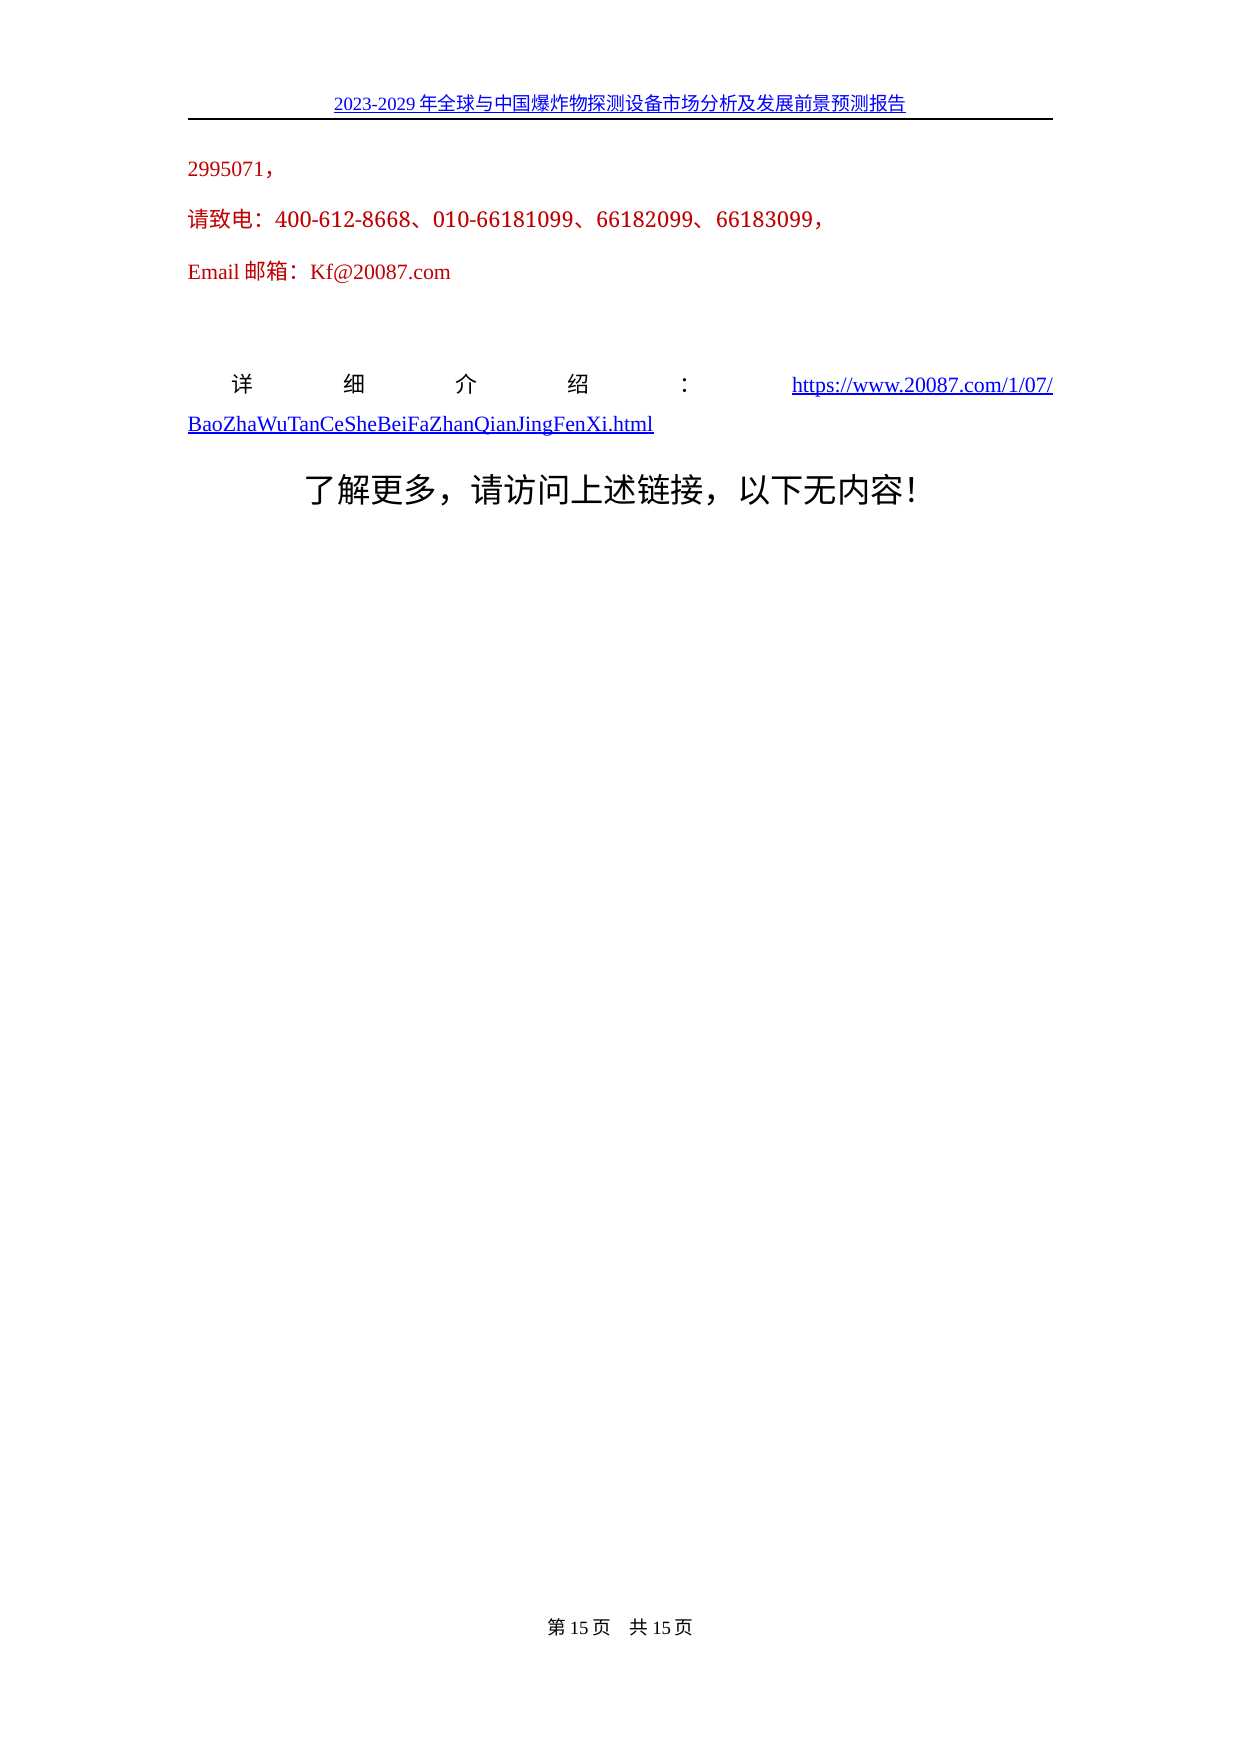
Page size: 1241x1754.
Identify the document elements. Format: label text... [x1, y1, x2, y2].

text Email邮箱：Kf@20087.com [187, 253, 1053, 286]
title 了解更多，请访问上述链接，以下无内容！ [187, 455, 1053, 520]
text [187, 150, 1053, 183]
text 请致电：400-612-8668、010-66181099、66182099、66183099， [187, 202, 1053, 234]
text 详细介绍：https://www.20087.com/1/07/BaoZhaWuTanCeSheBeiFaZhanQianJingFenXi.html [187, 366, 1053, 439]
